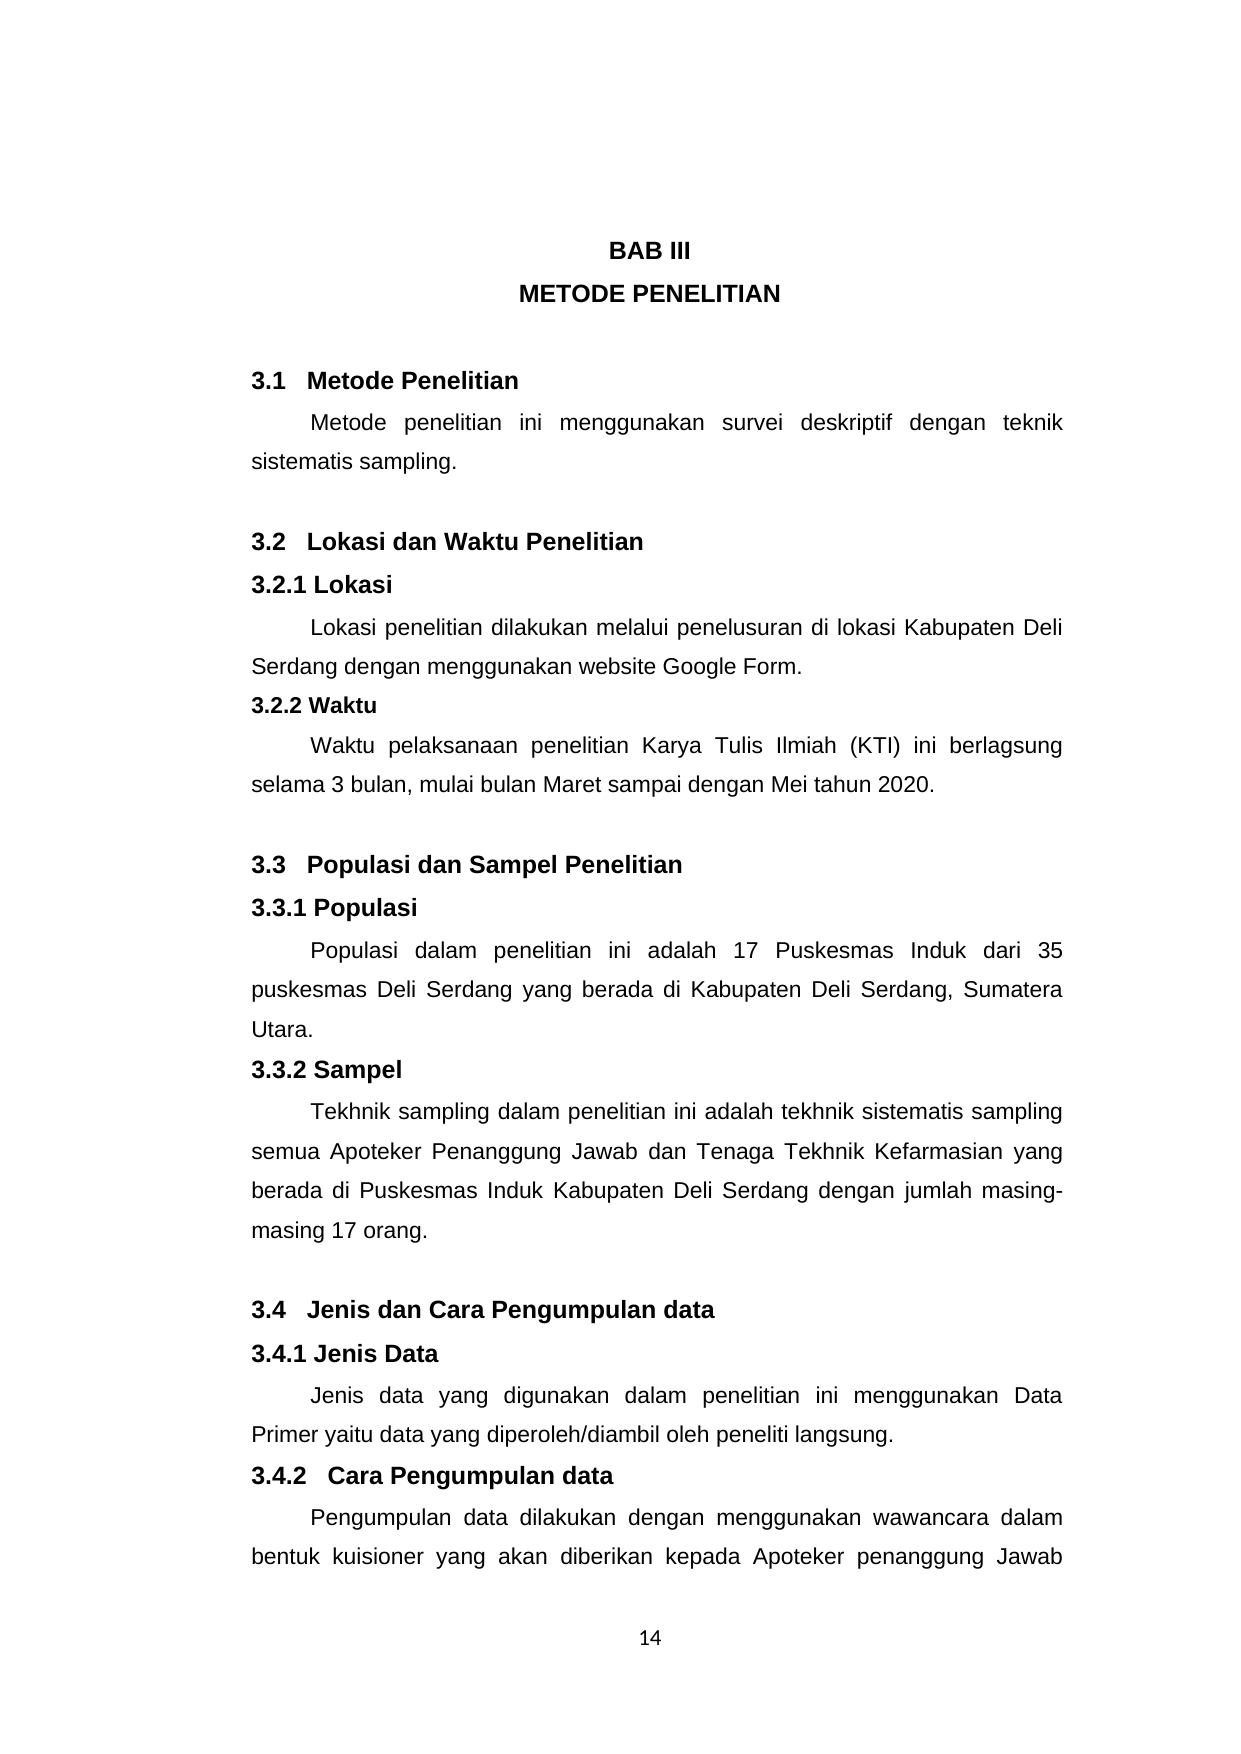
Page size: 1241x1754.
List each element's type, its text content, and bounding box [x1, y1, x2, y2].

text Tekhnik sampling dalam penelitian ini adalah tekhnik sistematis sampling semua Apoteker Penanggung Jawab dan Tenaga Tekhnik Kefarmasian yang berada di Puskesmas Induk Kabupaten Deli Serdang dengan jumlah masing-masing 17 orang. [251, 1098, 1063, 1243]
text Jenis data yang digunakan dalam penelitian ini menggunakan Data Primer yaitu data yang diperoleh/diambil oleh peneliti langsung. [251, 1382, 1063, 1448]
text Waktu pelaksanaan penelitian Karya Tulis Ilmiah (KTI) ini berlagsung selama 3 bulan, mulai bulan Maret sampai dengan Mei tahun 2020. [251, 732, 1063, 798]
text 3.4.1 Jenis Data [236, 1339, 1063, 1367]
text Populasi dalam penelitian ini adalah 17 Puskesmas Induk dari 35 puskesmas Deli Serdang yang berada di Kabupaten Deli Serdang, Sumatera Utara. [251, 937, 1063, 1042]
text 3.2.1 Lokasi [236, 570, 1063, 599]
text 3.3 Populasi dan Sampel Penelitian [236, 850, 1063, 879]
text Metode penelitian ini menggunakan survei deskriptif dengan teknik sistematis sampling. [251, 409, 1063, 474]
text 3.1 Metode Penelitian [251, 366, 1063, 394]
text 3.2 Lokasi dan Waktu Penelitian [251, 527, 1063, 556]
text 3.3.1 Populasi [236, 893, 1063, 922]
text BAB III [236, 236, 1063, 265]
text 3.2.2 Waktu [236, 692, 1063, 719]
text 3.4.2 Cara Pengumpulan data [236, 1461, 1063, 1489]
text 3.4 Jenis dan Cara Pengumpulan data [236, 1296, 1063, 1324]
text Lokasi penelitian dilakukan melalui penelusuran di lokasi Kabupaten Deli Serdang dengan menggunakan website Google Form. [251, 613, 1063, 679]
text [251, 1504, 1063, 1570]
text 3.3.2 Sampel [236, 1055, 1063, 1084]
text METODE PENELITIAN [236, 279, 1063, 308]
